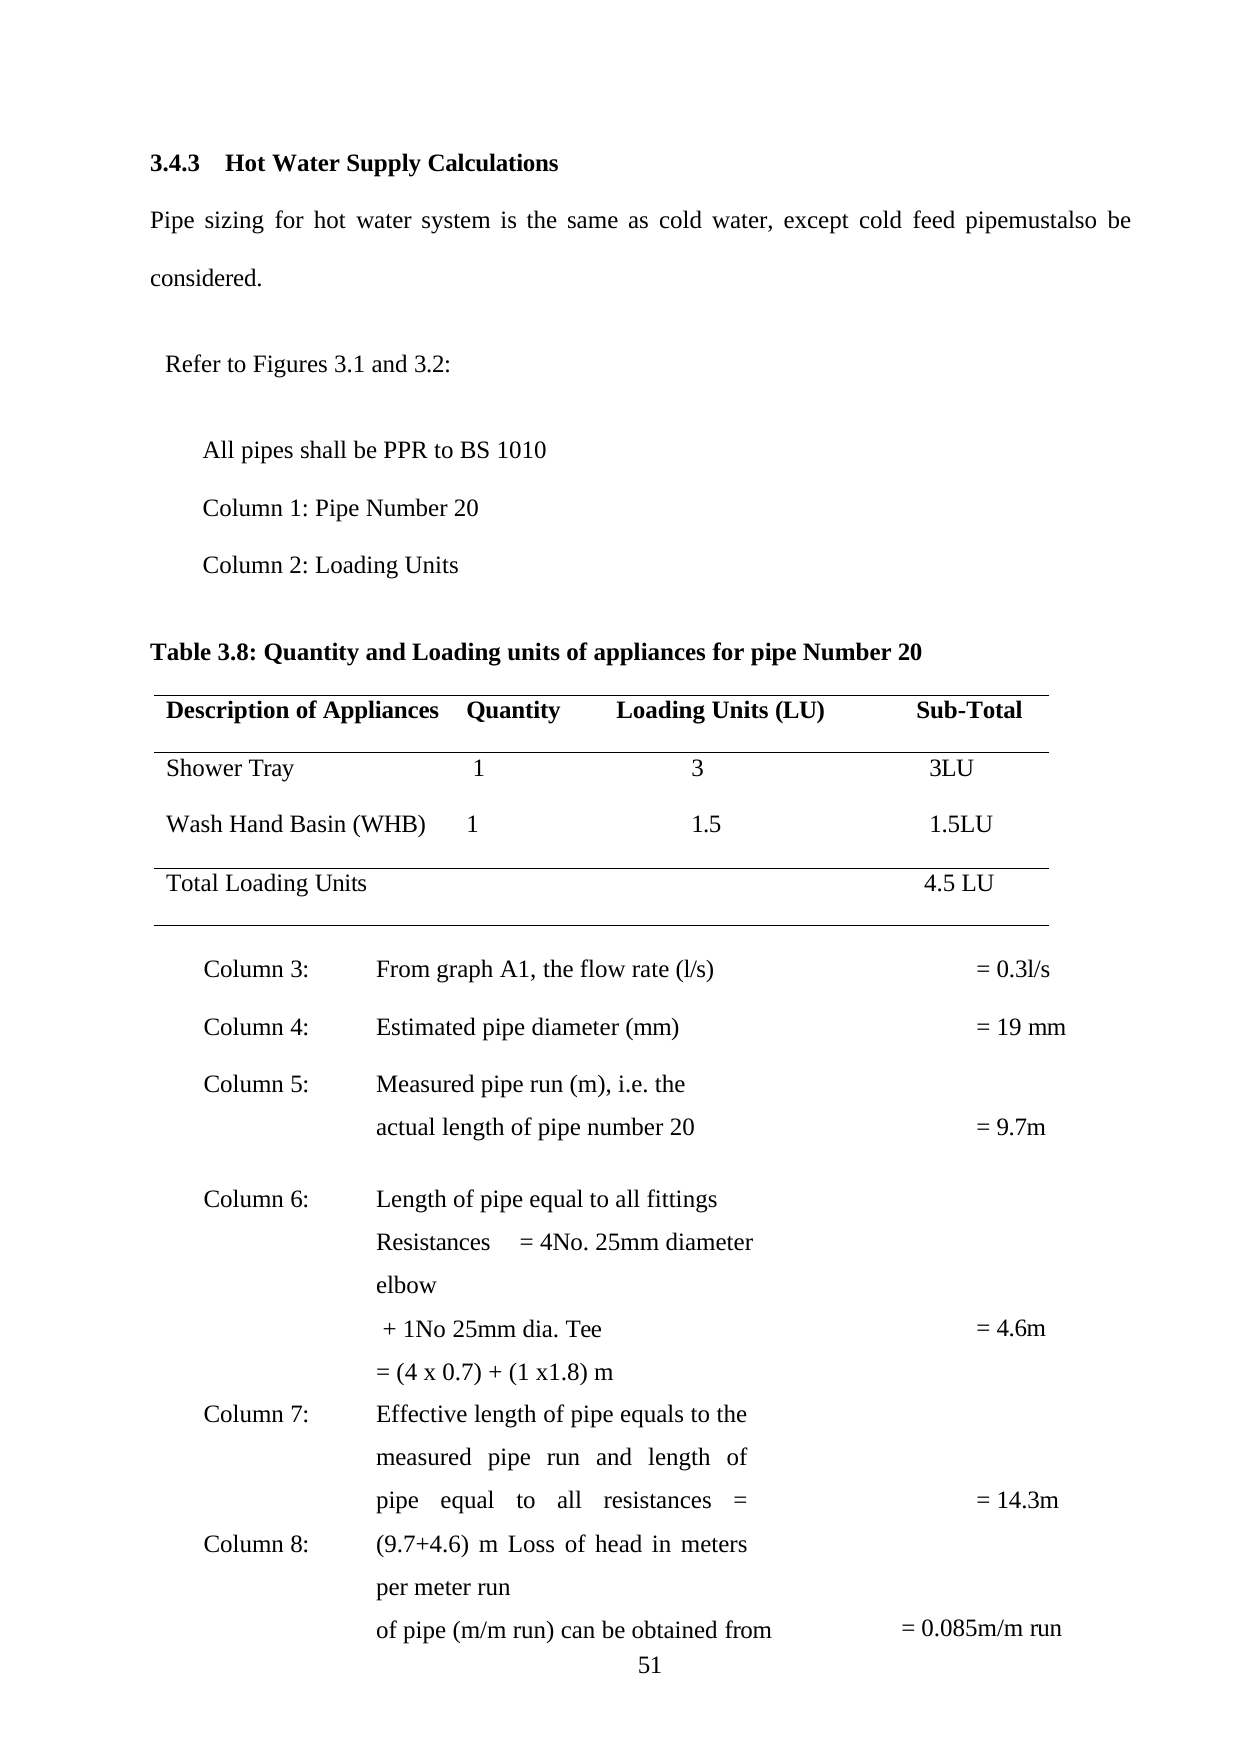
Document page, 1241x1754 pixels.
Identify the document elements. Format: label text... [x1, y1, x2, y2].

table_cell Shower Tray 1 3 3LU [154, 753, 1049, 796]
subtitle Table 3.8: Quantity and Loading units of appliances for pipe Number 20 [150, 637, 1173, 666]
table_cell Total Loading Units 4.5 LU [154, 869, 1049, 925]
text All pipes shall be PPR to BS 1010 Column 1: Pipe Number 20 Column 2: Loading Units [202, 435, 557, 579]
table_header Description of Appliances Quantity Loading Units (LU) Sub-Total [154, 696, 1049, 752]
text Pipe sizing for hot water system is the same as cold water, except cold feed pipemustalso be considered. [150, 205, 1144, 291]
table_cell Wash Hand Basin (WHB) 1 1.5 1.5LU [154, 796, 1049, 868]
table_cell = 4.6m [860, 1163, 1072, 1385]
table_cell Column 6: [198, 1163, 342, 1385]
subtitle Hot Water Supply Calculations [150, 148, 1173, 177]
table_cell Column 7: Column 8: [198, 1385, 342, 1644]
table_header Column 3: Column 4: Column 5: [198, 955, 342, 1163]
text Refer to Figures 3.1 and 3.2: [165, 349, 1173, 378]
table_header = 0.3l/s = 19 mm = 9.7m [860, 955, 1072, 1163]
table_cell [860, 1385, 1072, 1644]
table_cell Length of pipe equal to all fittings Resistances = 4No. 25mm diameter elbow + 1No 25mm dia. Tee = (4 x 0.7) + (1 x1.8) m [343, 1163, 860, 1385]
table_header From graph A1, the flow rate (l/s) Estimated pipe diameter (mm) Measured pipe run (m), i.e. the actual length of pipe number 20 [343, 955, 860, 1163]
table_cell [343, 1385, 860, 1644]
